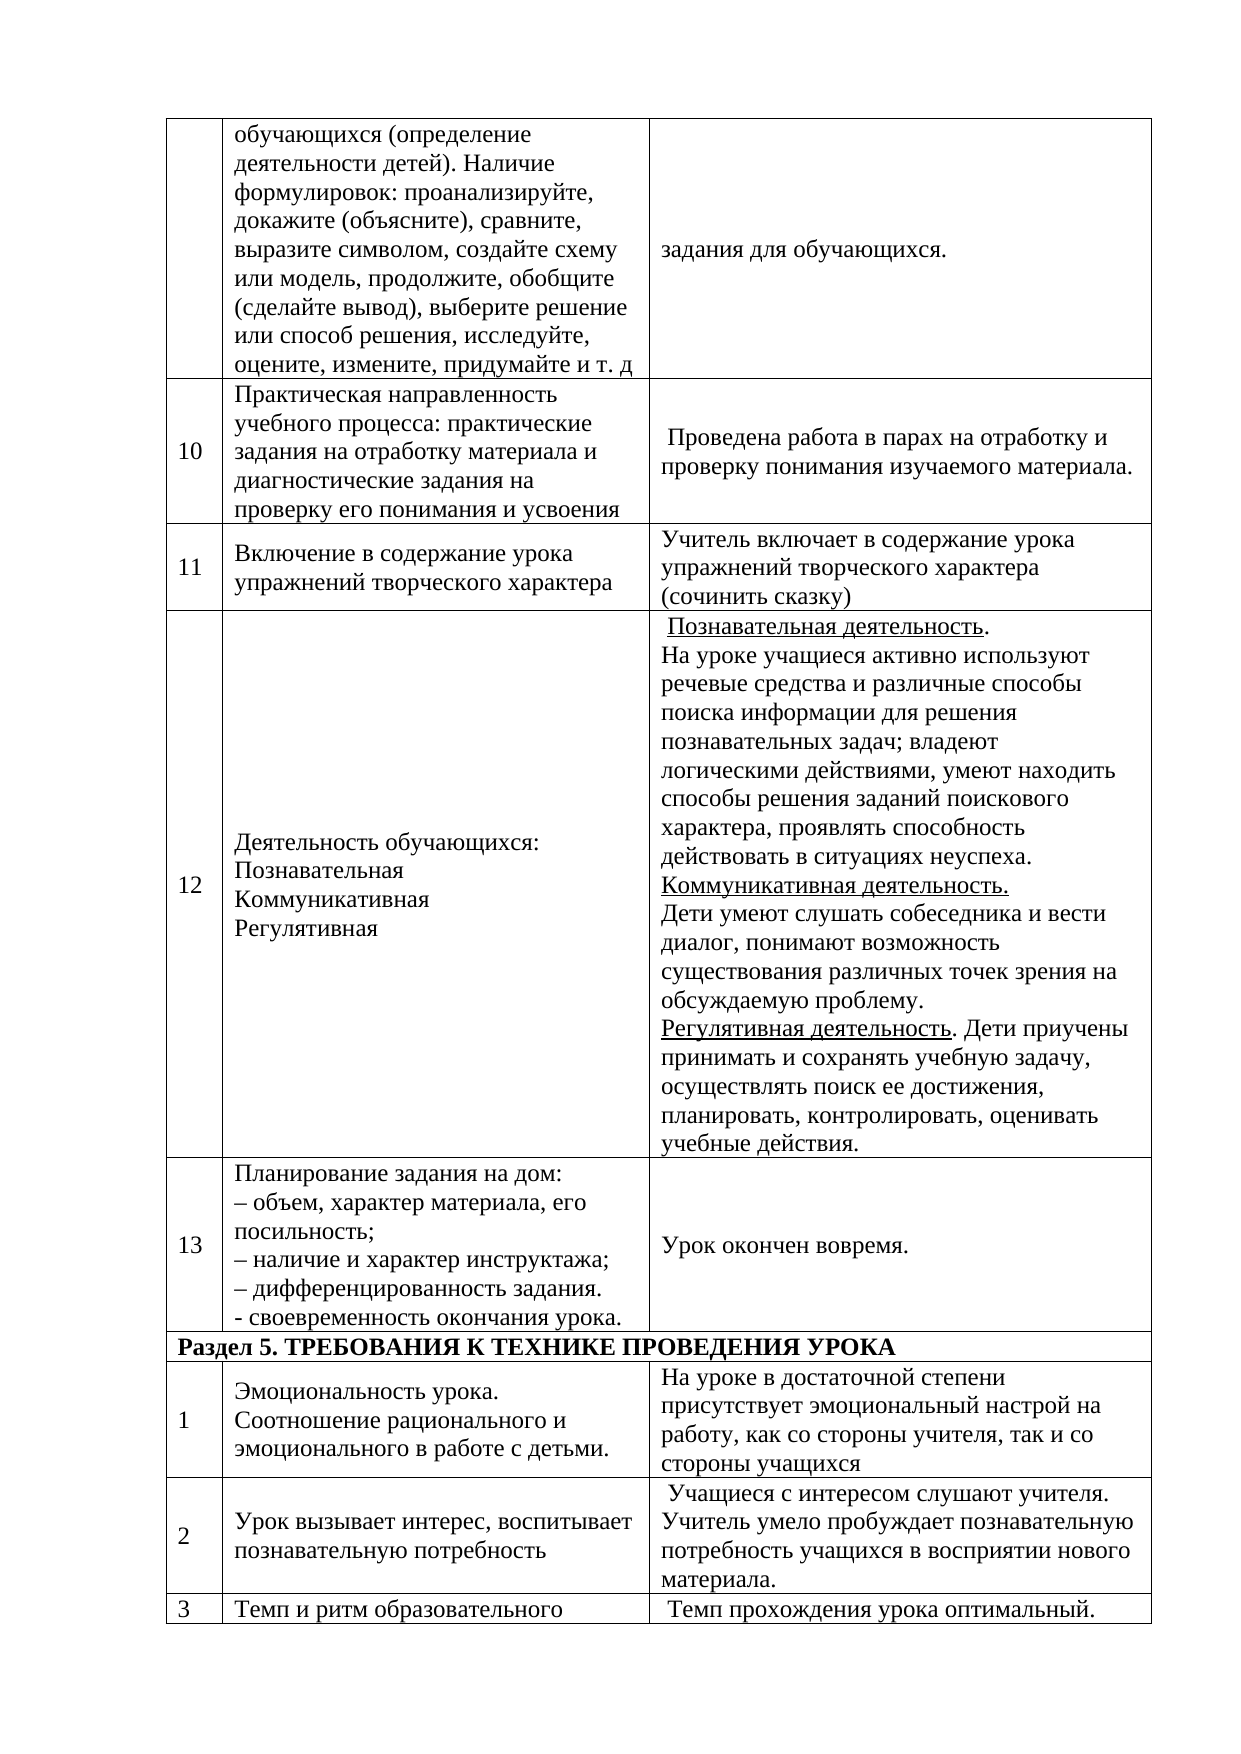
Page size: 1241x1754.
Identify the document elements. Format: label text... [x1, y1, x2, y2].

table_cell На уроке в достаточной степени присутствует эмоциональный настрой на работу, как со стороны учителя, так и со стороны учащихся [650, 1362, 1151, 1477]
table_cell 3 [167, 1594, 222, 1622]
table_cell 9 [167, 119, 222, 378]
table_cell 12 [167, 611, 222, 1157]
table_cell Урок вызывает интерес, воспитывает познавательную потребность [223, 1478, 649, 1593]
table_cell Урок окончен вовремя. [650, 1158, 1151, 1331]
table_cell Включение в содержание урока упражнений творческого характера [223, 524, 649, 610]
table_cell Практическая направленность учебного процесса: практические задания на отработку материала и диагностические задания на проверку его понимания и усвоения [223, 379, 649, 523]
table_cell Планирование задания на дом: – объем, характер материала, его посильность; – наличие и характер инструктажа; – дифференцированность задания. - своевременность окончания урока. [223, 1158, 649, 1331]
table_cell Деятельность обучающихся: Познавательная Коммуникативная Регулятивная [223, 611, 649, 1157]
table_cell 11 [167, 524, 222, 610]
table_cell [650, 1594, 1151, 1622]
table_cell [650, 119, 1151, 378]
table_cell Учитель включает в содержание урока упражнений творческого характера (сочинить сказку) [650, 524, 1151, 610]
table_cell 10 [167, 379, 222, 523]
table_cell 2 [167, 1478, 222, 1593]
table_cell Раздел 5. ТРЕБОВАНИЯ К ТЕХНИКЕ ПРОВЕДЕНИЯ УРОКА [167, 1332, 1151, 1361]
table_cell Эмоциональность урока. Соотношение рационального и эмоционального в работе с детьми. [223, 1362, 649, 1477]
table_cell 1 [167, 1362, 222, 1477]
table_cell Проведена работа в парах на отработку и проверку понимания изучаемого материала. [650, 379, 1151, 523]
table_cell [223, 1594, 649, 1622]
table_cell Познавательная деятельность. На уроке учащиеся активно используют речевые средства и различные способы поиска информации для решения познавательных задач; владеют логическими действиями, умеют находить способы решения заданий поискового характера, проявлять способность действовать в ситуациях неуспеха. Коммуникативная деятельность. Дети умеют слушать собеседника и вести диалог, понимают возможность существования различных точек зрения на обсуждаемую проблему. Регулятивная деятельность. Дети приучены принимать и сохранять учебную задачу, осуществлять поиск ее достижения, планировать, контролировать, оценивать учебные действия. [650, 611, 1151, 1157]
table_cell Учащиеся с интересом слушают учителя. Учитель умело пробуждает познавательную потребность учащихся в восприятии нового материала. [650, 1478, 1151, 1593]
table_cell 13 [167, 1158, 222, 1331]
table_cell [223, 119, 649, 378]
